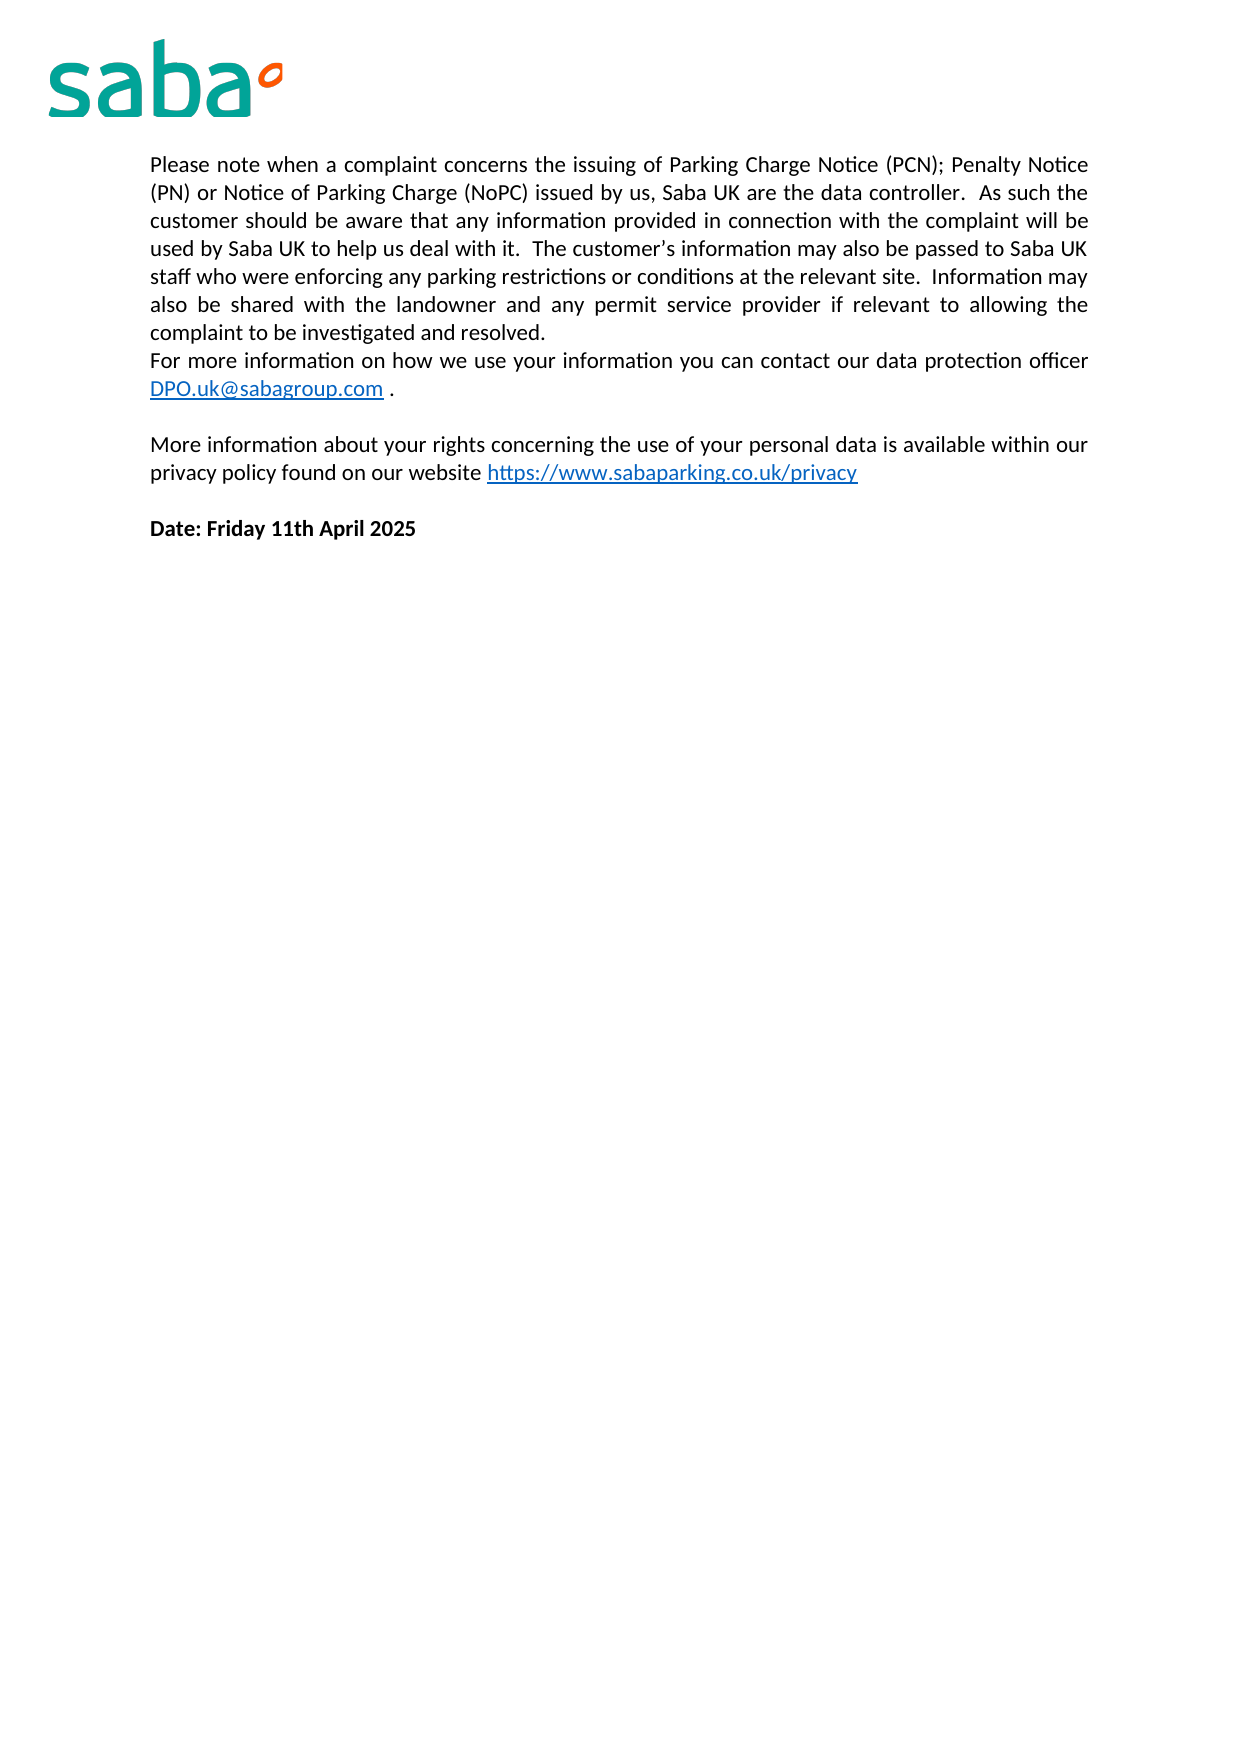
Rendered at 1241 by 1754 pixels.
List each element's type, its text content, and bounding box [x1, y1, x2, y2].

text Date: Friday 11th April 2025 [150, 514, 1090, 542]
text Please note when a complaint concerns the issuing of Parking Charge Notice (PCN); Penalty Notice (PN) or Notice of Parking Charge (NoPC) issued by us, Saba UK are the data controller. As such the customer should be aware that any information provided in connection with the complaint will be used by Saba UK to help us deal with it. The customer’s information may also be passed to Saba UK staff who were enforcing any parking restrictions or conditions at the relevant site. Information may also be shared with the landowner and any permit service provider if relevant to allowing the complaint to be investigated and resolved. [150, 150, 1090, 346]
text More information about your rights concerning the use of your personal data is available within our privacy policy found on our website https://www.sabaparking.co.uk/privacy [150, 430, 1090, 486]
text For more information on how we use your information you can contact our data protection officer DPO.uk@sabagroup.com . [150, 346, 1090, 402]
picture [47, 38, 282, 117]
